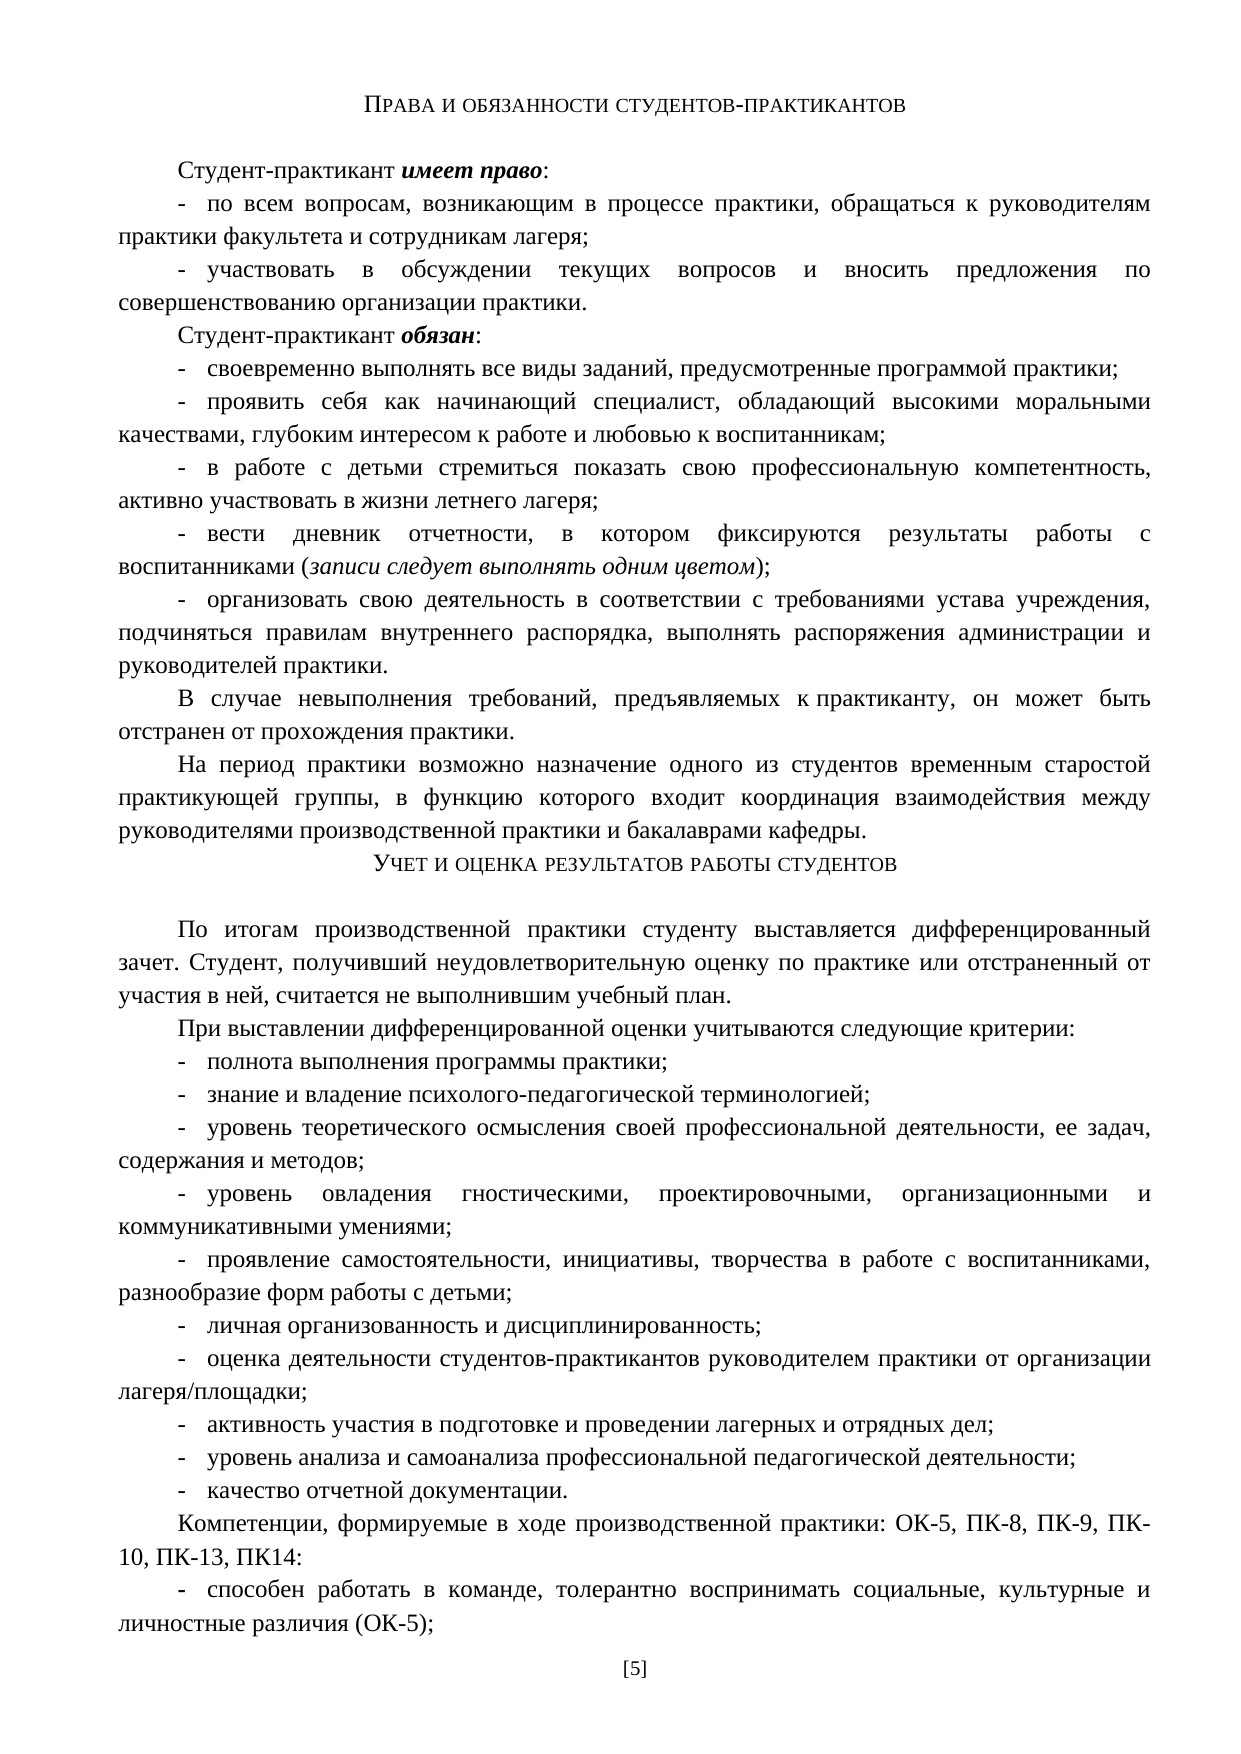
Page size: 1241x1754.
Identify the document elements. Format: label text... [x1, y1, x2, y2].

list активность участия в подготовке и проведении лагерных и отрядных дел; [118, 1409, 1152, 1438]
list участвовать в обсуждении текущих вопросов и вносить предложения по совершенствованию организации практики. [118, 254, 1152, 316]
list уровень овладения гностическими, проектировочными, организационными и коммуникативными умениями; [118, 1178, 1152, 1240]
list организовать свою деятельность в соответствии с требованиями устава учреждения, подчиняться правилам внутреннего распорядка, выполнять распоряжения администрации и руководителей практики. [118, 584, 1152, 679]
list полнота выполнения программы практики; [118, 1046, 1152, 1075]
text При выставлении дифференцированной оценки учитываются следующие критерии: [118, 1013, 1152, 1042]
text В случае невыполнения требований, предъявляемых к практиканту, он может быть отстранен от прохождения практики. [118, 683, 1152, 745]
list в работе с детьми стремиться показать свою профессиональную компетентность, активно участвовать в жизни летнего лагеря; [118, 452, 1152, 514]
list оценка деятельности студентов-практикантов руководителем практики от организации лагеря/площадки; [118, 1343, 1152, 1405]
list проявление самостоятельности, инициативы, творчества в работе с воспитанниками, разнообразие форм работы с детьми; [118, 1244, 1152, 1306]
text На период практики возможно назначение одного из студентов временным старостой практикующей группы, в функцию которого входит координация взаимодействия между руководителями производственной практики и бакалаврами кафедры. [118, 749, 1152, 844]
text Учет и оценка результатов работы студентов [118, 848, 1152, 877]
text Студент-практикант имеет право: [118, 155, 1152, 183]
list уровень анализа и самоанализа профессиональной педагогической деятельности; [118, 1442, 1152, 1471]
list уровень теоретического осмысления своей профессиональной деятельности, ее задач, содержания и методов; [118, 1112, 1152, 1174]
list вести дневник отчетности, в котором фиксируются результаты работы с воспитанниками (записи следует выполнять одним цветом); [118, 518, 1152, 580]
list способен работать в команде, толерантно воспринимать социальные, культурные и личностные различия (ОК-5); [118, 1574, 1152, 1636]
list Компетенции, формируемые в ходе производственной практики: ОК-5, ПК-8, ПК-9, ПК-10, ПК-13, ПК14: [118, 1508, 1152, 1570]
list по всем вопросам, возникающим в процессе практики, обращаться к руководителям практики факультета и сотрудникам лагеря; [118, 188, 1152, 249]
text По итогам производственной практики студенту выставляется дифференцированный зачет. Студент, получивший неудовлетворительную оценку по практике или отстраненный от участия в ней, считается не выполнившим учебный план. [118, 914, 1152, 1009]
list личная организованность и дисциплинированность; [118, 1310, 1152, 1339]
list качество отчетной документации. [118, 1476, 1152, 1504]
list проявить себя как начинающий специалист, обладающий высокими моральными качествами, глубоким интересом к работе и любовью к воспитанникам; [118, 386, 1152, 448]
list знание и владение психолого-педагогической терминологией; [118, 1079, 1152, 1108]
list своевременно выполнять все виды заданий, предусмотренные программой практики; [118, 353, 1152, 382]
text Права и обязанности студентов-практикантов [118, 89, 1152, 117]
text Студент-практикант обязан: [118, 320, 1152, 348]
